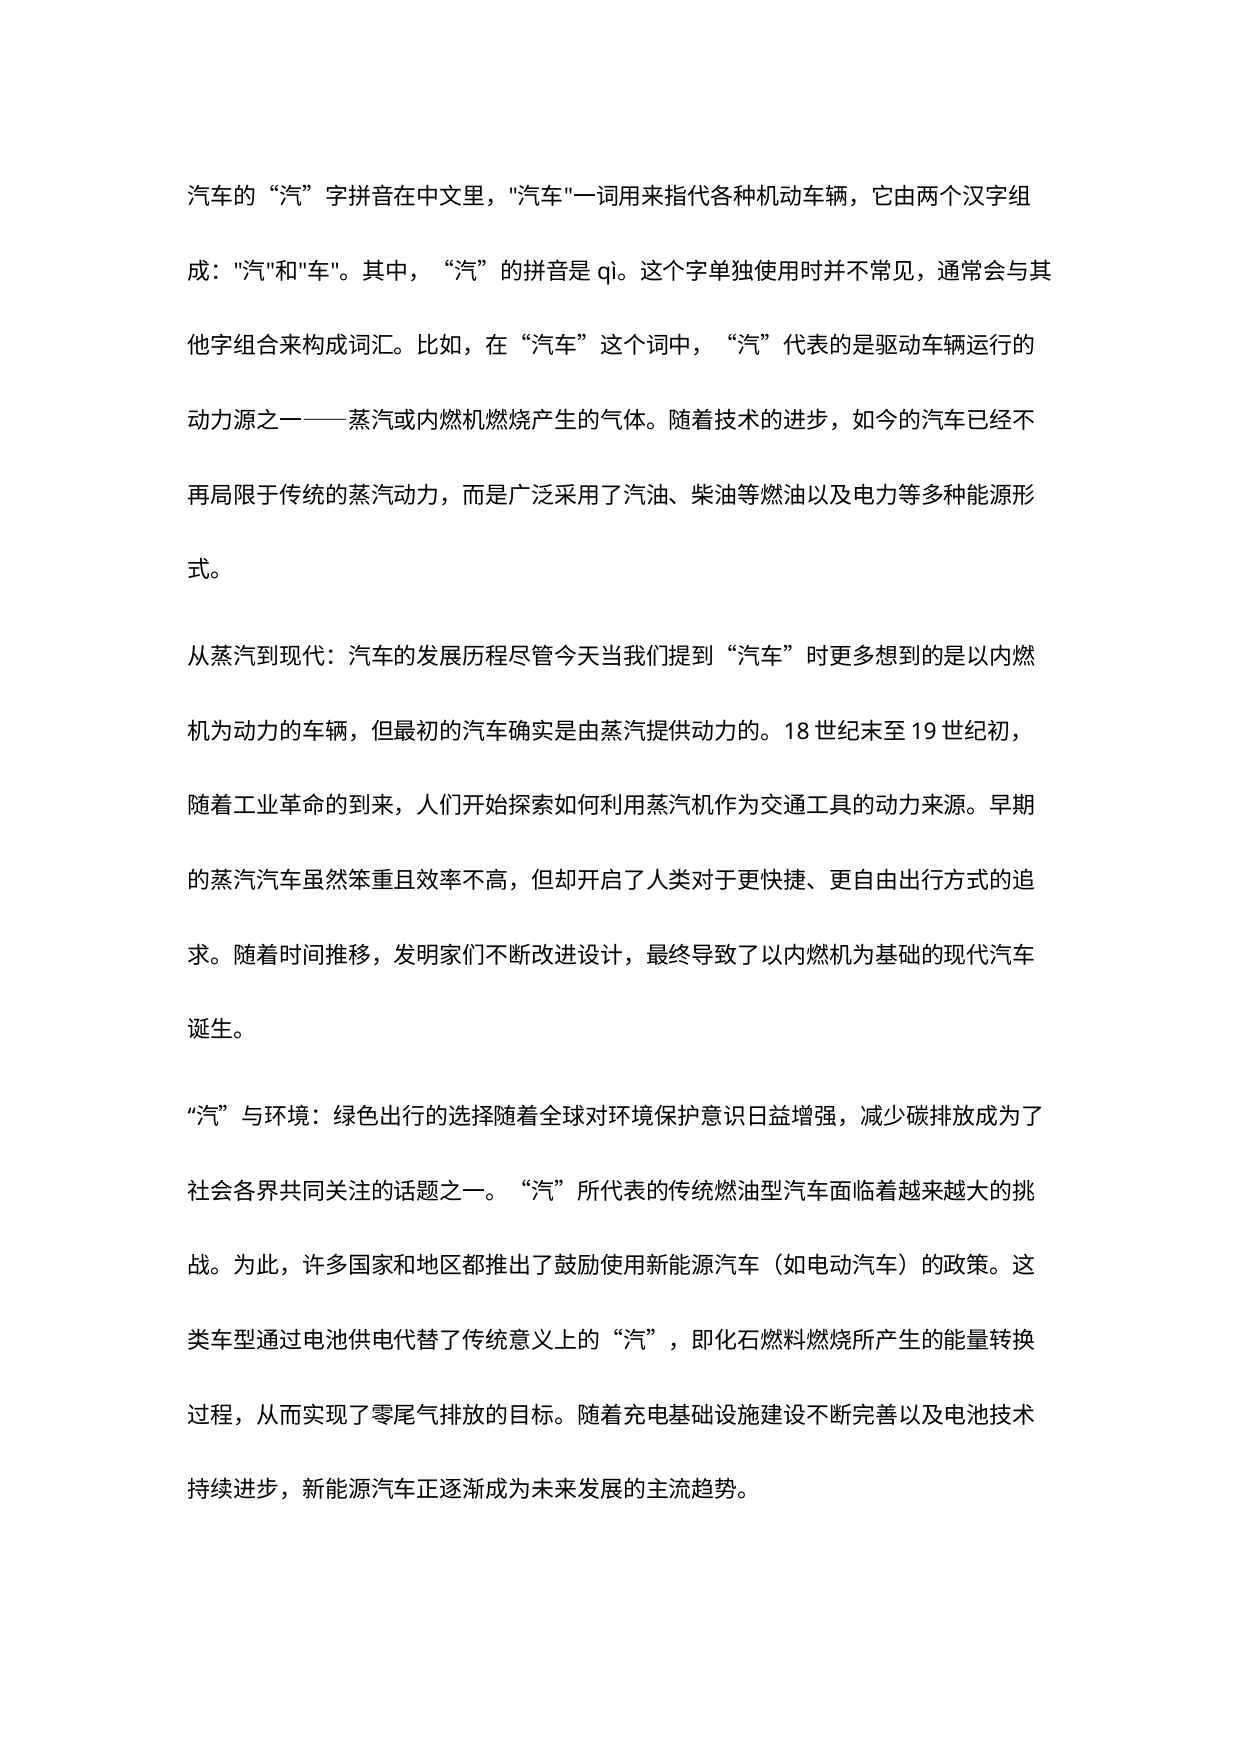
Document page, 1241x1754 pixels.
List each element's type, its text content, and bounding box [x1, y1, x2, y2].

text “汽”与环境：绿色出行的选择随着全球对环境保护意识日益增强，减少碳排放成为了社会各界共同关注的话题之一。“汽”所代表的传统燃油型汽车面临着越来越大的挑战。为此，许多国家和地区都推出了鼓励使用新能源汽车（如电动汽车）的政策。这类车型通过电池供电代替了传统意义上的“汽”，即化石燃料燃烧所产生的能量转换过程，从而实现了零尾气排放的目标。随着充电基础设施建设不断完善以及电池技术持续进步，新能源汽车正逐渐成为未来发展的主流趋势。 [187, 1082, 1053, 1520]
text 汽车的“汽”字拼音在中文里，"汽车"一词用来指代各种机动车辆，它由两个汉字组成："汽"和"车"。其中，“汽”的拼音是 qì。这个字单独使用时并不常见，通常会与其他字组合来构成词汇。比如，在“汽车”这个词中，“汽”代表的是驱动车辆运行的动力源之一——蒸汽或内燃机燃烧产生的气体。随着技术的进步，如今的汽车已经不再局限于传统的蒸汽动力，而是广泛采用了汽油、柴油等燃油以及电力等多种能源形式。 [187, 162, 1053, 600]
text 从蒸汽到现代：汽车的发展历程尽管今天当我们提到“汽车”时更多想到的是以内燃机为动力的车辆，但最初的汽车确实是由蒸汽提供动力的。18世纪末至19世纪初，随着工业革命的到来，人们开始探索如何利用蒸汽机作为交通工具的动力来源。早期的蒸汽汽车虽然笨重且效率不高，但却开启了人类对于更快捷、更自由出行方式的追求。随着时间推移，发明家们不断改进设计，最终导致了以内燃机为基础的现代汽车诞生。 [187, 622, 1053, 1060]
